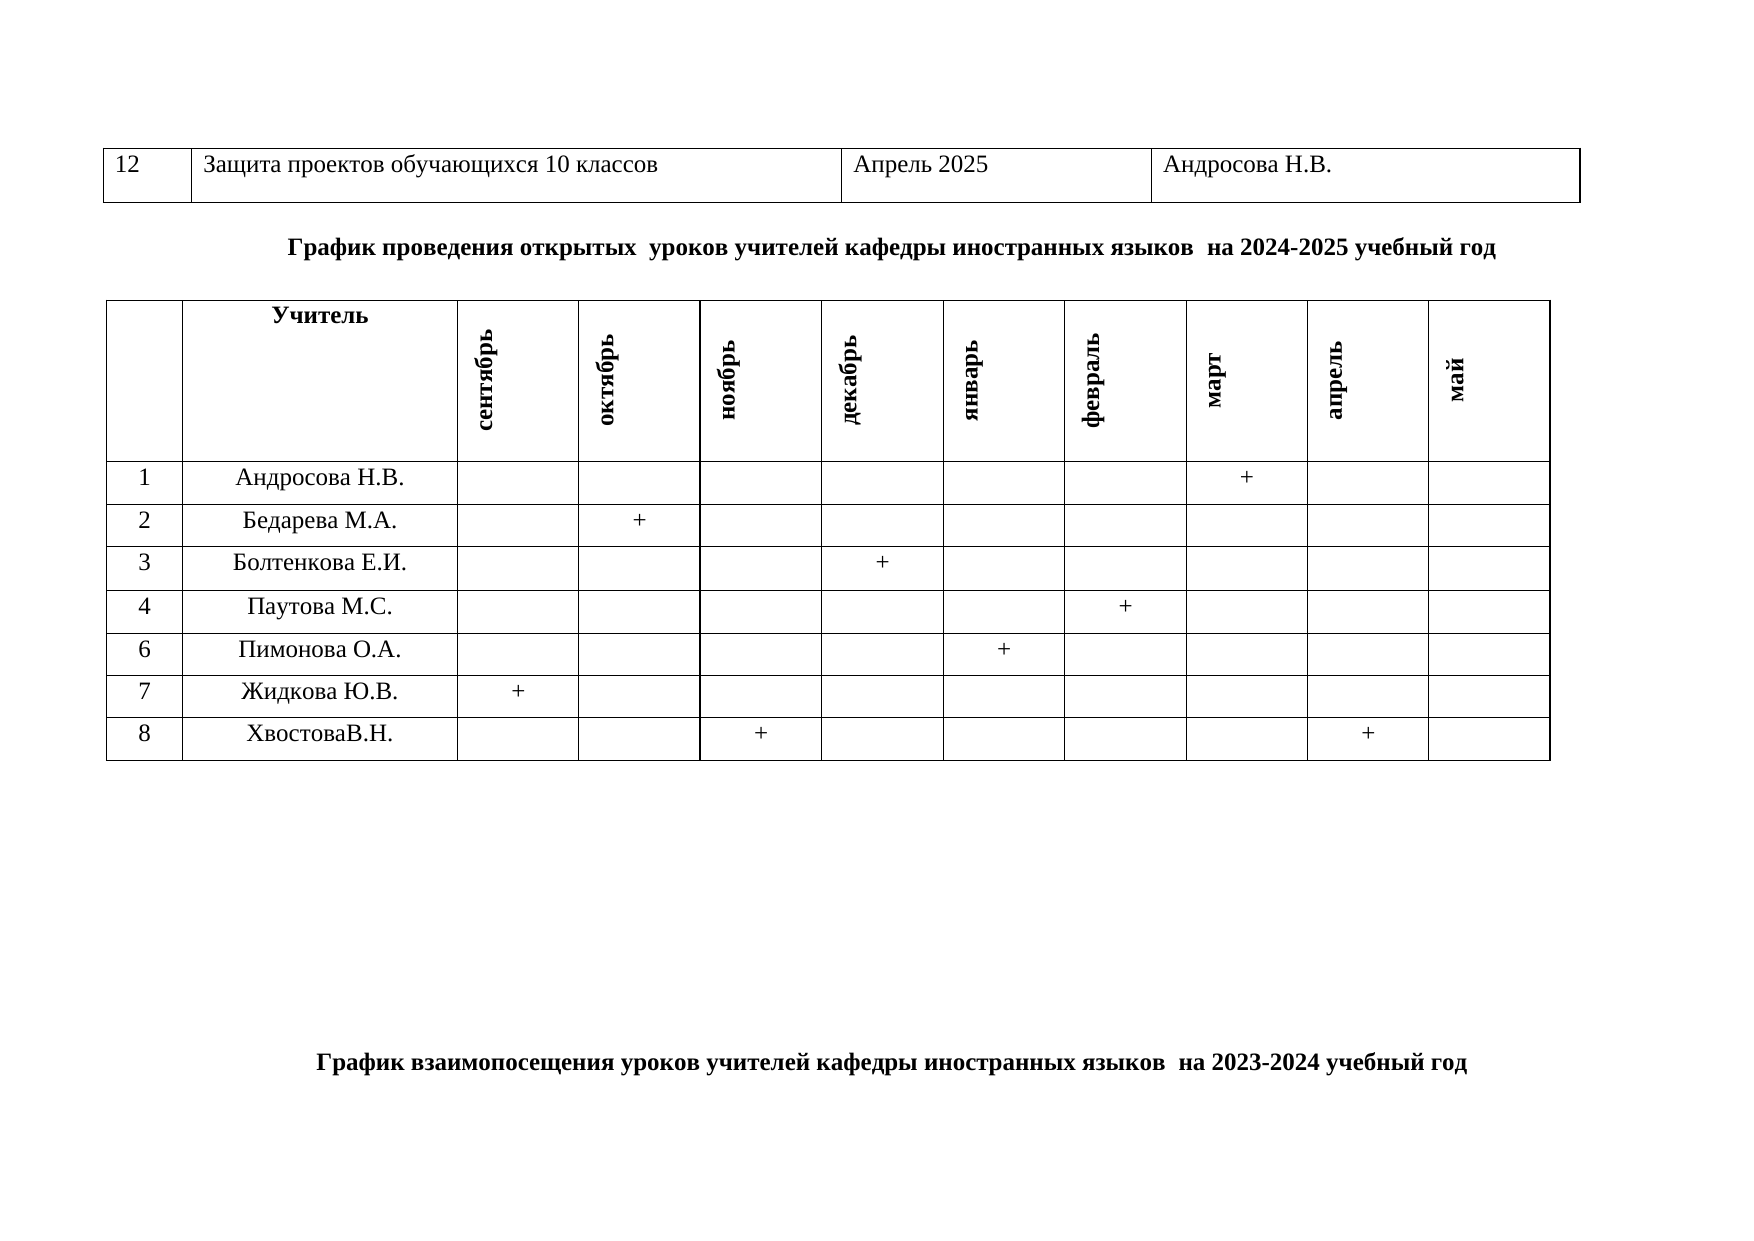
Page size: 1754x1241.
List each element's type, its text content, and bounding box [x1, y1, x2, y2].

table_cell [701, 547, 821, 590]
table_cell [1308, 505, 1428, 546]
table_cell [1429, 505, 1549, 546]
table_cell [1187, 505, 1307, 546]
table_cell [944, 718, 1064, 759]
table_cell [944, 547, 1064, 590]
table_cell [1065, 547, 1186, 590]
table_cell [1308, 462, 1428, 504]
table_cell [458, 634, 578, 675]
table_cell [944, 591, 1064, 633]
table_cell [1065, 718, 1186, 759]
table_cell + [822, 547, 943, 590]
table_cell 1 [107, 462, 182, 504]
table_cell [1187, 547, 1307, 590]
table_cell [1308, 676, 1428, 717]
table_cell Андросова Н.В. [1152, 149, 1579, 202]
table_cell [458, 718, 578, 759]
table_header апрель [1308, 301, 1428, 461]
table_cell Защита проектов обучающихся 10 классов [192, 149, 841, 202]
table_cell + [1065, 591, 1186, 633]
table_header ноябрь [701, 301, 821, 461]
table_cell [579, 634, 699, 675]
table_cell [1429, 634, 1549, 675]
table_header февраль [1065, 301, 1186, 461]
table_header Учитель [183, 301, 457, 461]
table_cell [822, 505, 943, 546]
table_cell 6 [107, 634, 182, 675]
table_cell 2 [107, 505, 182, 546]
table_cell + [1187, 462, 1307, 504]
table_cell [822, 634, 943, 675]
table_header декабрь [822, 301, 943, 461]
table_header октябрь [579, 301, 699, 461]
table_header январь [944, 301, 1064, 461]
table_cell [1187, 634, 1307, 675]
table_cell 12 [104, 149, 191, 202]
table_cell Бедарева М.А. [183, 505, 457, 546]
table_cell [1429, 676, 1549, 717]
table_cell + [1308, 718, 1428, 759]
table_cell [701, 634, 821, 675]
table_cell [458, 547, 578, 590]
table_cell [579, 462, 699, 504]
table_cell [822, 591, 943, 633]
table_cell [579, 591, 699, 633]
table_cell [822, 462, 943, 504]
text График взаимопосещения уроков учителей кафедры иностранных языков на 2023-2024 учебный год [118, 1047, 1665, 1076]
table_cell [1187, 718, 1307, 759]
table_header май [1429, 301, 1549, 461]
table_cell [1065, 634, 1186, 675]
table_cell 7 [107, 676, 182, 717]
table_cell ХвостоваВ.Н. [183, 718, 457, 759]
table_header сентябрь [458, 301, 578, 461]
table_cell [822, 676, 943, 717]
table_cell [579, 718, 699, 759]
text График проведения открытых уроков учителей кафедры иностранных языков на 2024-2025 учебный год [118, 232, 1665, 261]
table_cell 3 [107, 547, 182, 590]
table_cell [458, 462, 578, 504]
table_cell + [579, 505, 699, 546]
table_cell [1308, 591, 1428, 633]
table_cell [701, 676, 821, 717]
table_cell 4 [107, 591, 182, 633]
table_cell [822, 718, 943, 759]
table_cell [944, 676, 1064, 717]
table_cell [1187, 676, 1307, 717]
table_cell [1429, 462, 1549, 504]
table_cell [458, 591, 578, 633]
table_cell [1308, 547, 1428, 590]
table_header март [1187, 301, 1307, 461]
table_cell [579, 676, 699, 717]
table_cell Болтенкова Е.И. [183, 547, 457, 590]
table_cell Апрель 2025 [842, 149, 1151, 202]
table_cell Пимонова О.А. [183, 634, 457, 675]
table_cell [1429, 718, 1549, 759]
table_cell + [944, 634, 1064, 675]
table_cell [1308, 634, 1428, 675]
table_cell [701, 505, 821, 546]
table_cell [701, 462, 821, 504]
table_cell Паутова М.С. [183, 591, 457, 633]
table_cell Андросова Н.В. [183, 462, 457, 504]
table_cell [944, 505, 1064, 546]
table_cell [1065, 505, 1186, 546]
table_cell + [701, 718, 821, 759]
table_cell + [458, 676, 578, 717]
table_cell [1429, 591, 1549, 633]
table_cell [701, 591, 821, 633]
table_cell [1065, 462, 1186, 504]
table_cell [1187, 591, 1307, 633]
table_header [107, 301, 182, 461]
table_cell 8 [107, 718, 182, 759]
table_cell [458, 505, 578, 546]
table_cell [944, 462, 1064, 504]
table_cell [579, 547, 699, 590]
table_cell Жидкова Ю.В. [183, 676, 457, 717]
table_cell [1065, 676, 1186, 717]
table_cell [1429, 547, 1549, 590]
